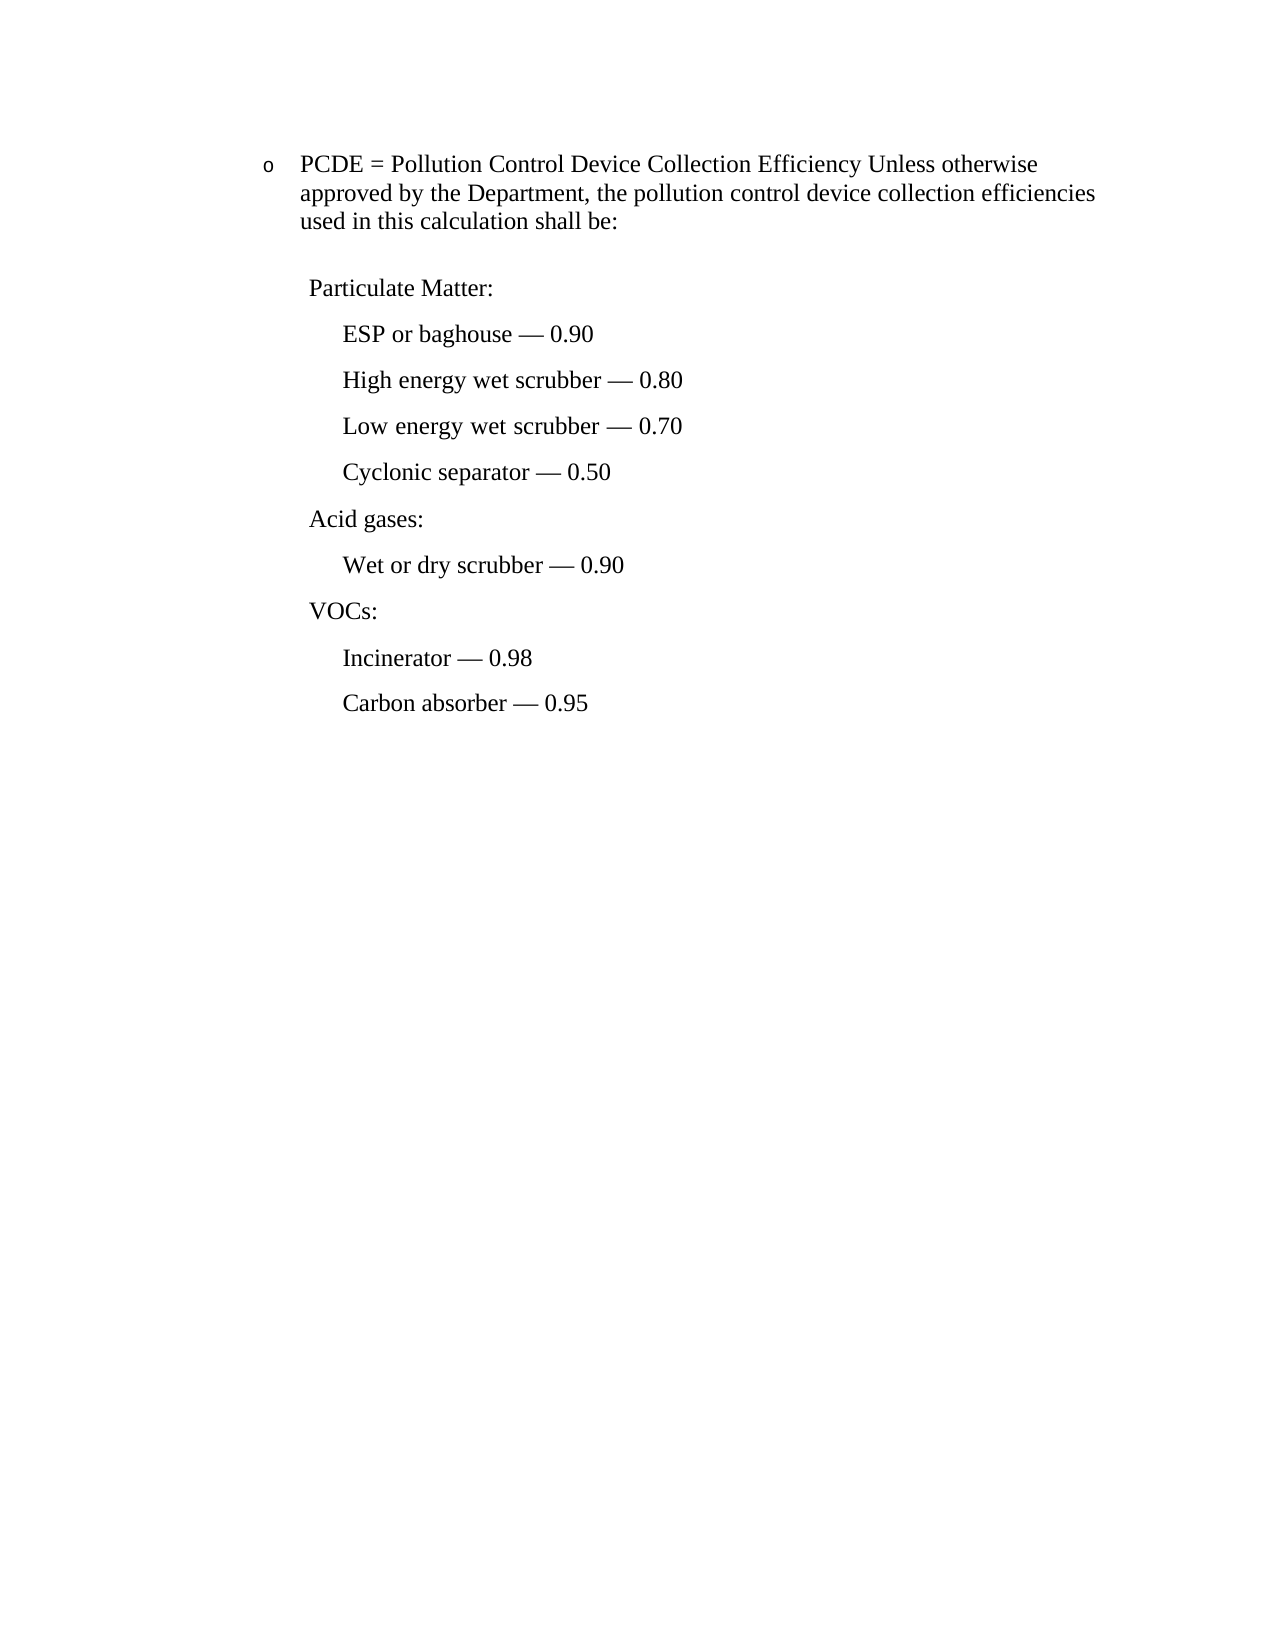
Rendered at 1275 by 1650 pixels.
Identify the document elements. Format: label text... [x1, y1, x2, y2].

text ESP or baghouse — 0.90 [342, 319, 1110, 348]
text Acid gases: [309, 504, 1110, 533]
text o PCDE = Pollution Control Device Collection Efficiency Unless otherwise approved by the Department, the pollution control device collection efficiencies used in this calculation shall be: [262, 149, 1100, 235]
text Wet or dry scrubber — 0.90 VOCs: [309, 550, 691, 625]
text High energy wet scrubber — 0.80 Low energy wet scrubber — 0.70 Cyclonic separator — 0.50 [342, 365, 683, 486]
text Particulate Matter: [309, 273, 1110, 302]
text Incinerator — 0.98 Carbon absorber — 0.95 [342, 643, 603, 717]
